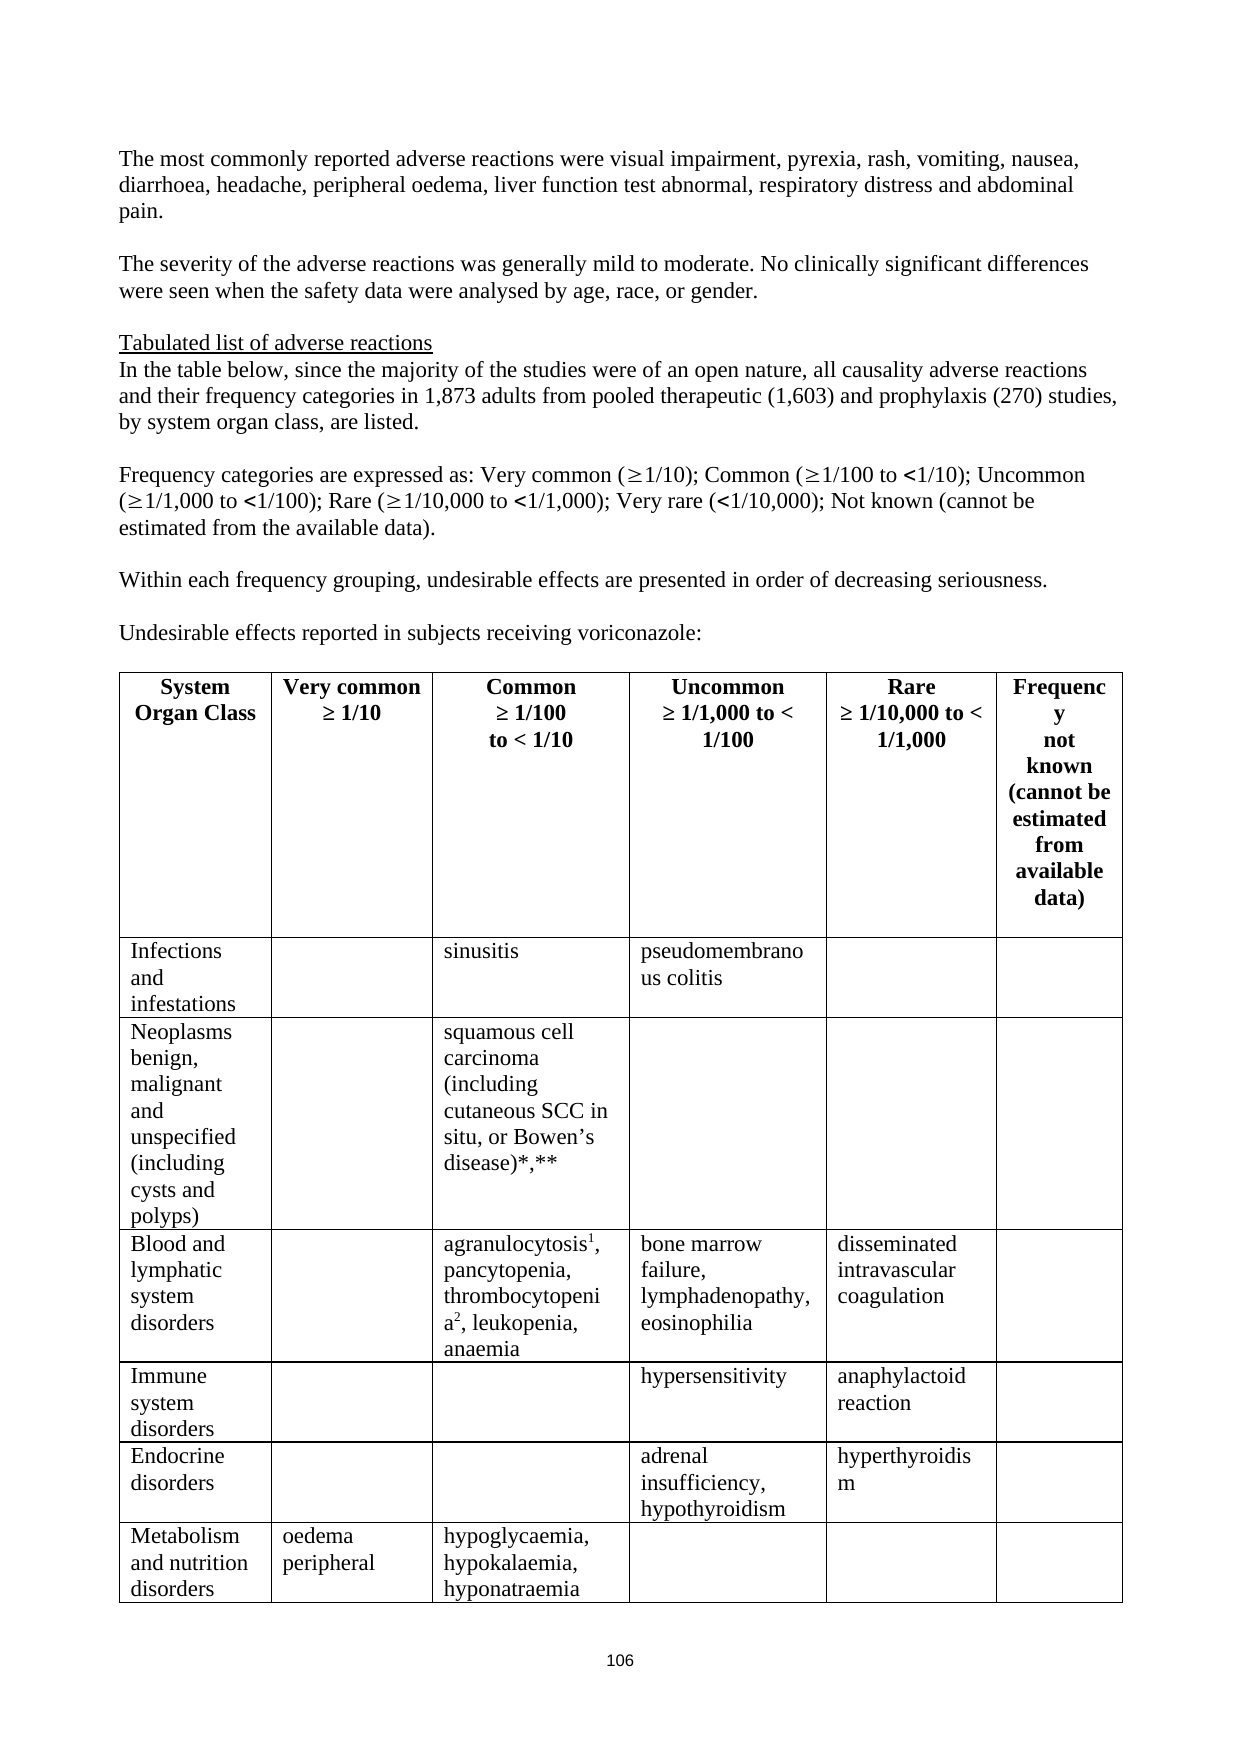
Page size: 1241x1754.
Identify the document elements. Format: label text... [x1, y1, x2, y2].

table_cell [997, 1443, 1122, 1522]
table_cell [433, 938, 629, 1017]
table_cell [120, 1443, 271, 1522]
text Tabulated list of adverse reactions [118, 329, 1122, 356]
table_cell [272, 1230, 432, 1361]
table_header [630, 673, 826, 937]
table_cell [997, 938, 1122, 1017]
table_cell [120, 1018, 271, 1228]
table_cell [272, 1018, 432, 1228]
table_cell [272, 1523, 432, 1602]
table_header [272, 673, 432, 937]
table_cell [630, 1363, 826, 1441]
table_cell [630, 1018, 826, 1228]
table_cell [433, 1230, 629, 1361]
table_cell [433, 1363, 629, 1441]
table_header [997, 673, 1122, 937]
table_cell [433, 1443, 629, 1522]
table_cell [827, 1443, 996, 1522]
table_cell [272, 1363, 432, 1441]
text The severity of the adverse reactions was generally mild to moderate. No clinically significant differences were seen when the safety data were analysed by age, race, or gender. [118, 250, 1122, 303]
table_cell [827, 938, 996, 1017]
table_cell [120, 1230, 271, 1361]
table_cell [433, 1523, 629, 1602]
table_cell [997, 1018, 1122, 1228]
text Within each frequency grouping, undesirable effects are presented in order of decreasing seriousness. [118, 567, 1122, 593]
text Undesirable effects reported in subjects receiving voriconazole: [118, 619, 1122, 646]
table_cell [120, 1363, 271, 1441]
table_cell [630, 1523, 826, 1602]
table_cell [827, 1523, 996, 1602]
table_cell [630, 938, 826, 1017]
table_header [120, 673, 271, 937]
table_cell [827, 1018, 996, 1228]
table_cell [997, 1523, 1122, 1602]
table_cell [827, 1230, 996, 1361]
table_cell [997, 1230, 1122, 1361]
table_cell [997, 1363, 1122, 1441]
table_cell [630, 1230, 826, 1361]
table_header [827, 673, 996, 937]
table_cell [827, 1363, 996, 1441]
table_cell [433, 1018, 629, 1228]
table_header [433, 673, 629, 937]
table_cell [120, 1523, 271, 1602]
text In the table below, since the majority of the studies were of an open nature, all causality adverse reactions and their frequency categories in 1,873 adults from pooled therapeutic (1,603) and prophylaxis (270) studies, by system organ class, are listed. [118, 356, 1122, 435]
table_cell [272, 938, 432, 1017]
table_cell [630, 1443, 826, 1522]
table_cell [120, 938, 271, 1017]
text The most commonly reported adverse reactions were visual impairment, pyrexia, rash, vomiting, nausea, diarrhoea, headache, peripheral oedema, liver function test abnormal, respiratory distress and abdominal pain. [118, 145, 1122, 224]
text Frequency categories are expressed as: Very common (1/10); Common (1/100 to 1/10); Uncommon (1/1,000 to 1/100); Rare (1/10,000 to 1/1,000); Very rare (1/10,000); Not known (cannot be estimated from the available data). [118, 461, 1122, 540]
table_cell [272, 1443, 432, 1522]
